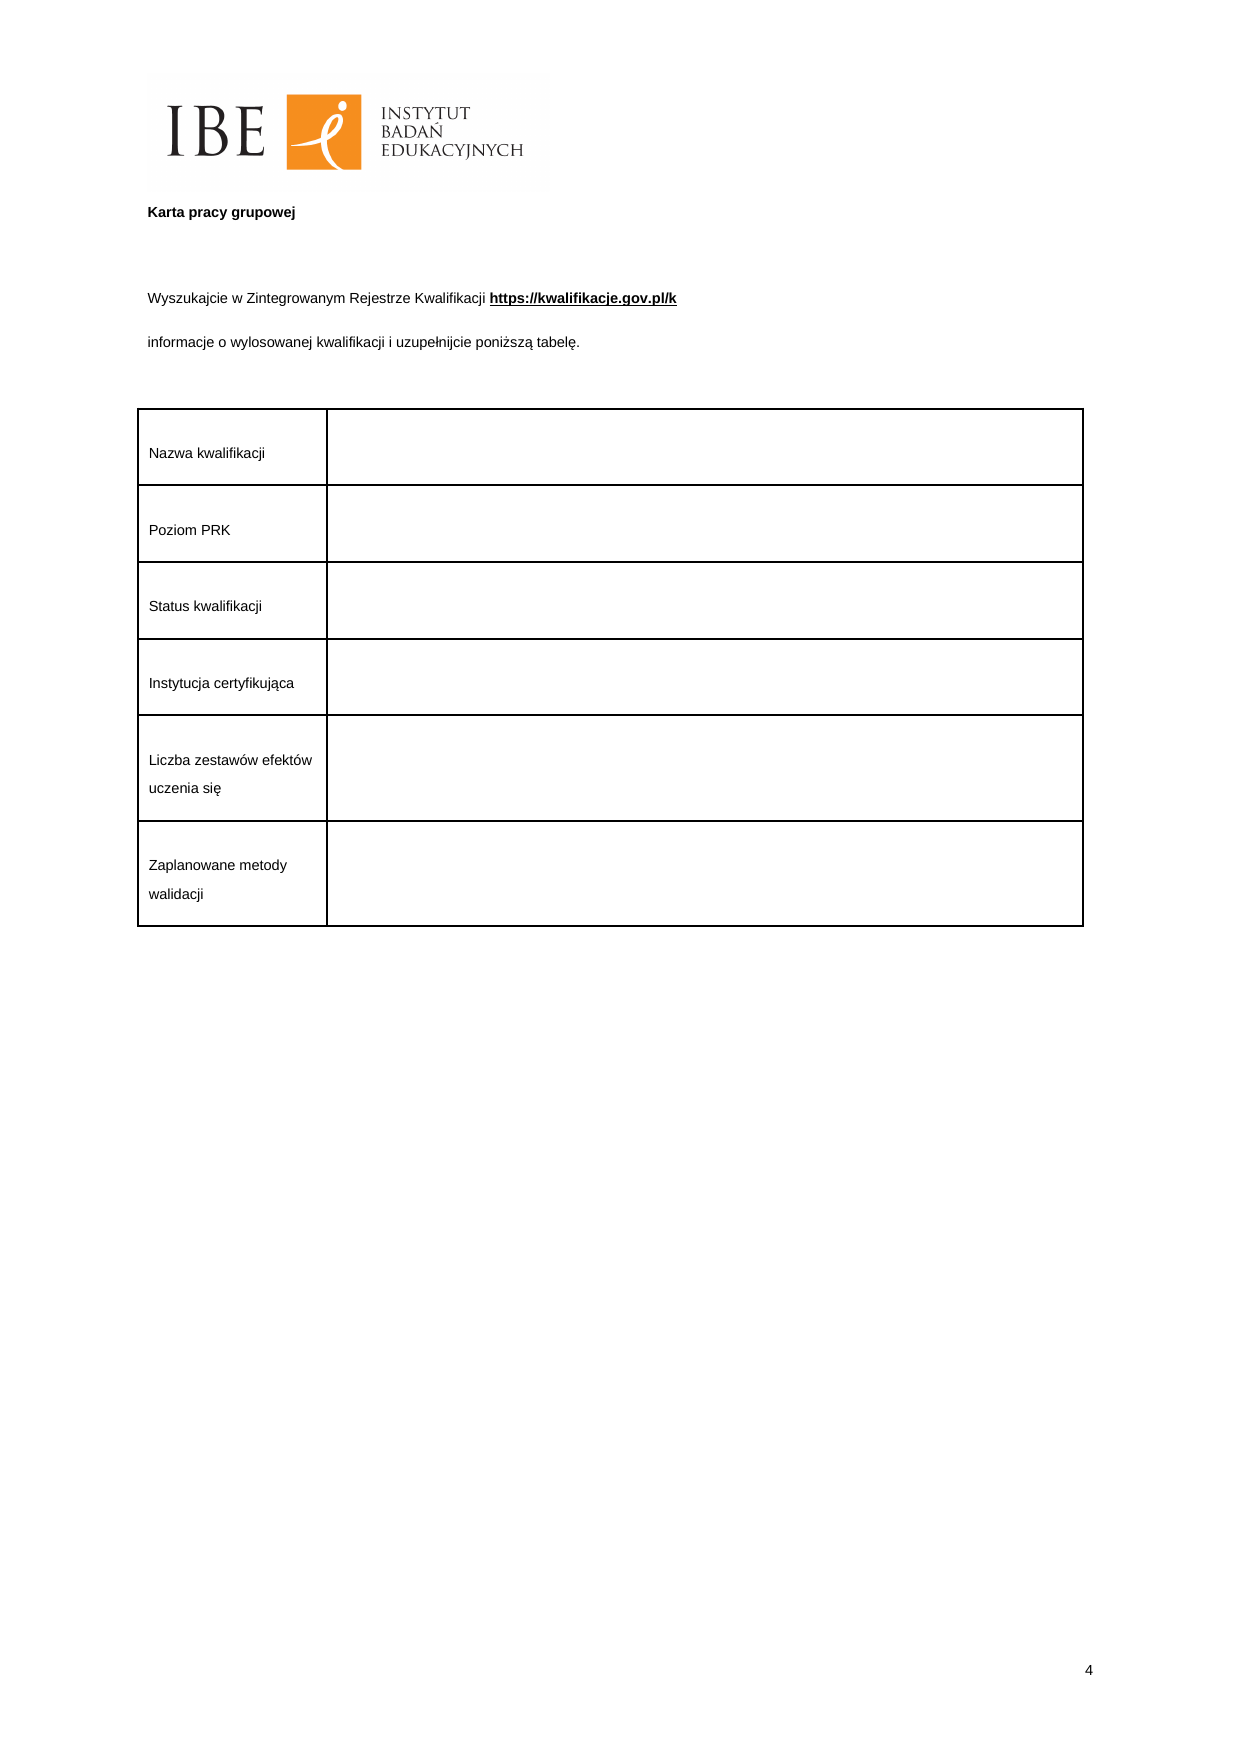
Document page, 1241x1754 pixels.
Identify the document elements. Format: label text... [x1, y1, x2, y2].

text Karta pracy grupowej [147, 192, 1093, 221]
table_cell Instytucja certyfikująca [139, 640, 326, 714]
table_cell [328, 486, 1082, 561]
table_cell [328, 716, 1082, 820]
table_cell [328, 563, 1082, 638]
table_header [328, 410, 1082, 484]
table_cell [328, 640, 1082, 714]
table_cell Status kwalifikacji [139, 563, 326, 638]
text Wyszukajcie w Zintegrowanym Rejestrze Kwalifikacji https://kwalifikacje.gov.pl/k [147, 278, 1093, 307]
table_cell Zaplanowane metody walidacji [139, 822, 326, 925]
table_cell Liczba zestawów efektów uczenia się [139, 716, 326, 820]
table_header Nazwa kwalifikacji [139, 410, 326, 484]
table_cell Poziom PRK [139, 486, 326, 561]
picture [147, 73, 550, 192]
text informacje o wylosowanej kwalifikacji i uzupełnijcie poniższą tabelę. [147, 321, 1093, 350]
table_cell [328, 822, 1082, 925]
